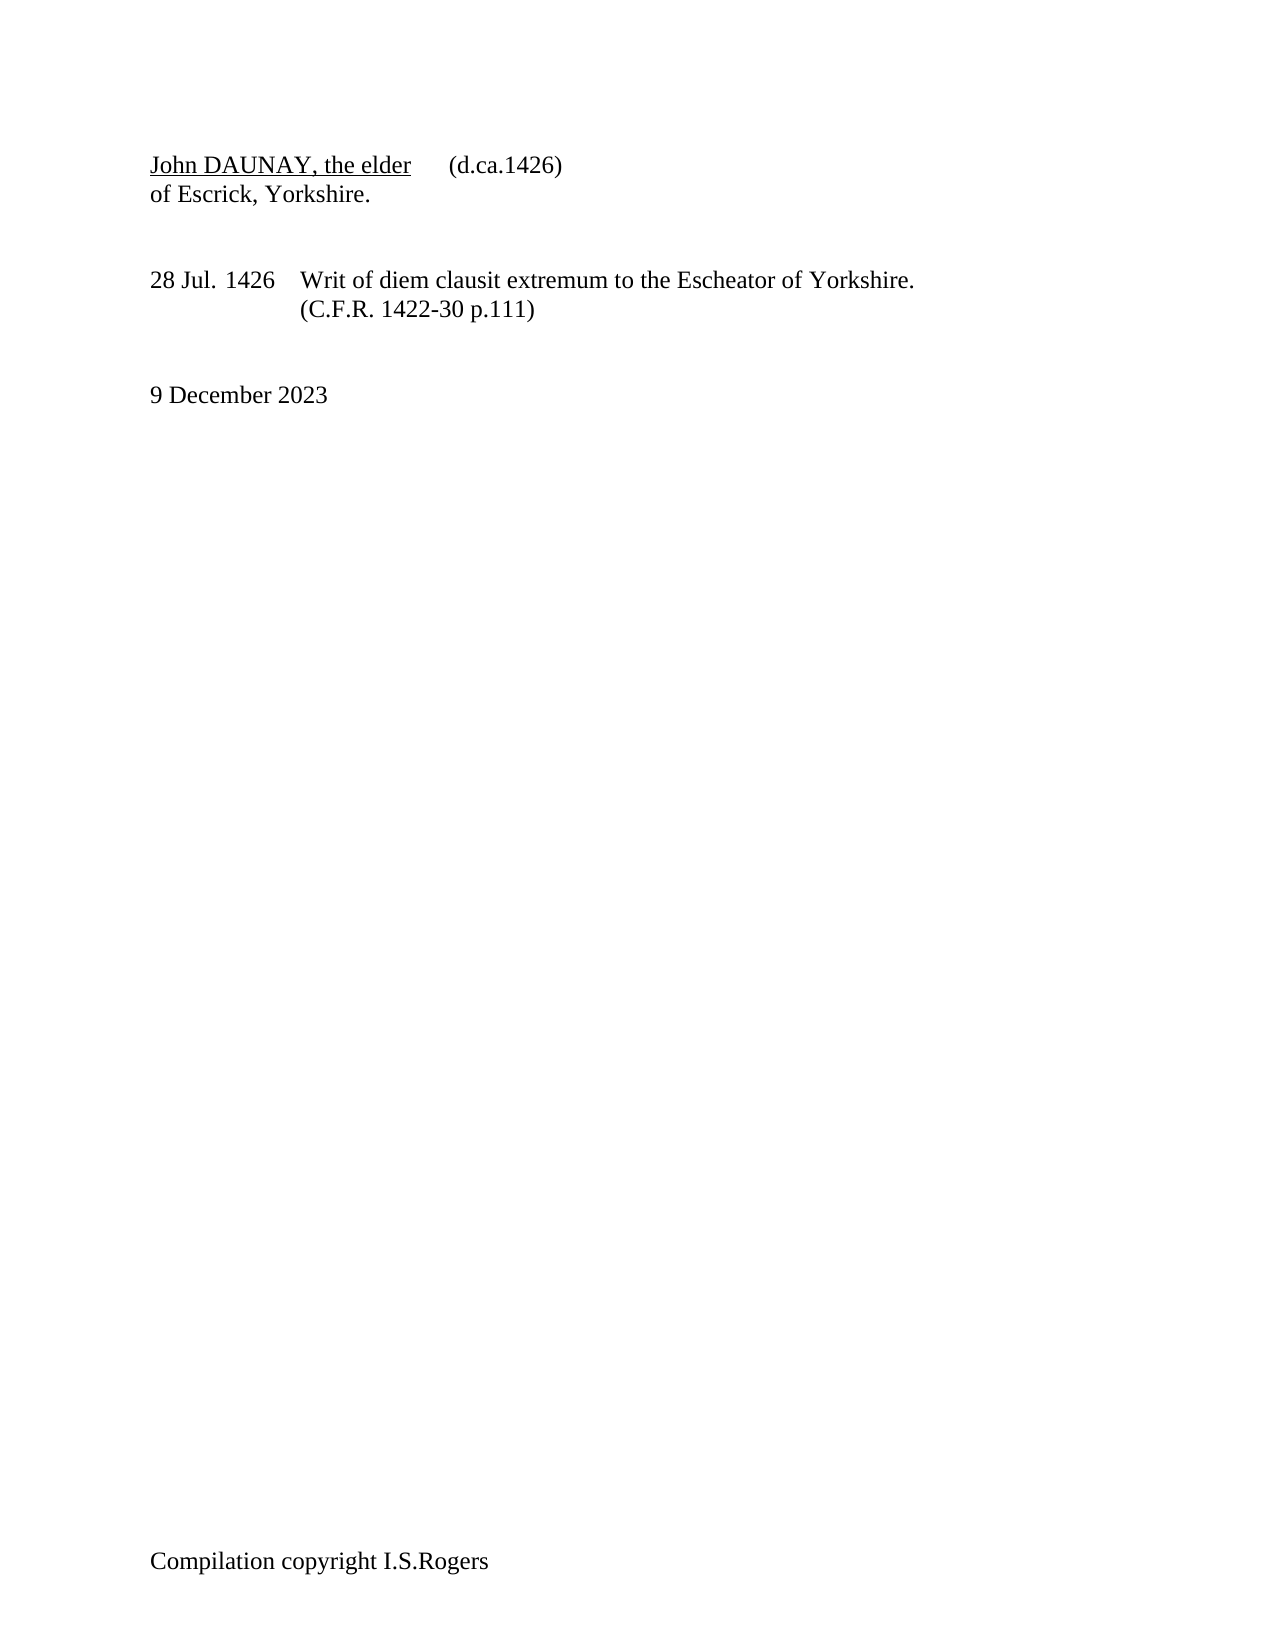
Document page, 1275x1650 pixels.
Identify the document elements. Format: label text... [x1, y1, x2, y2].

text (C.F.R. 1422-30 p.111) [150, 294, 1125, 322]
text John DAUNAY, the elder (d.ca.1426) [150, 150, 1125, 179]
text of Escrick, Yorkshire. [150, 179, 1125, 207]
text 28 Jul. 1426 Writ of diem clausit extremum to the Escheator of Yorkshire. [150, 265, 1125, 294]
text 9 December 2023 [150, 380, 1125, 409]
